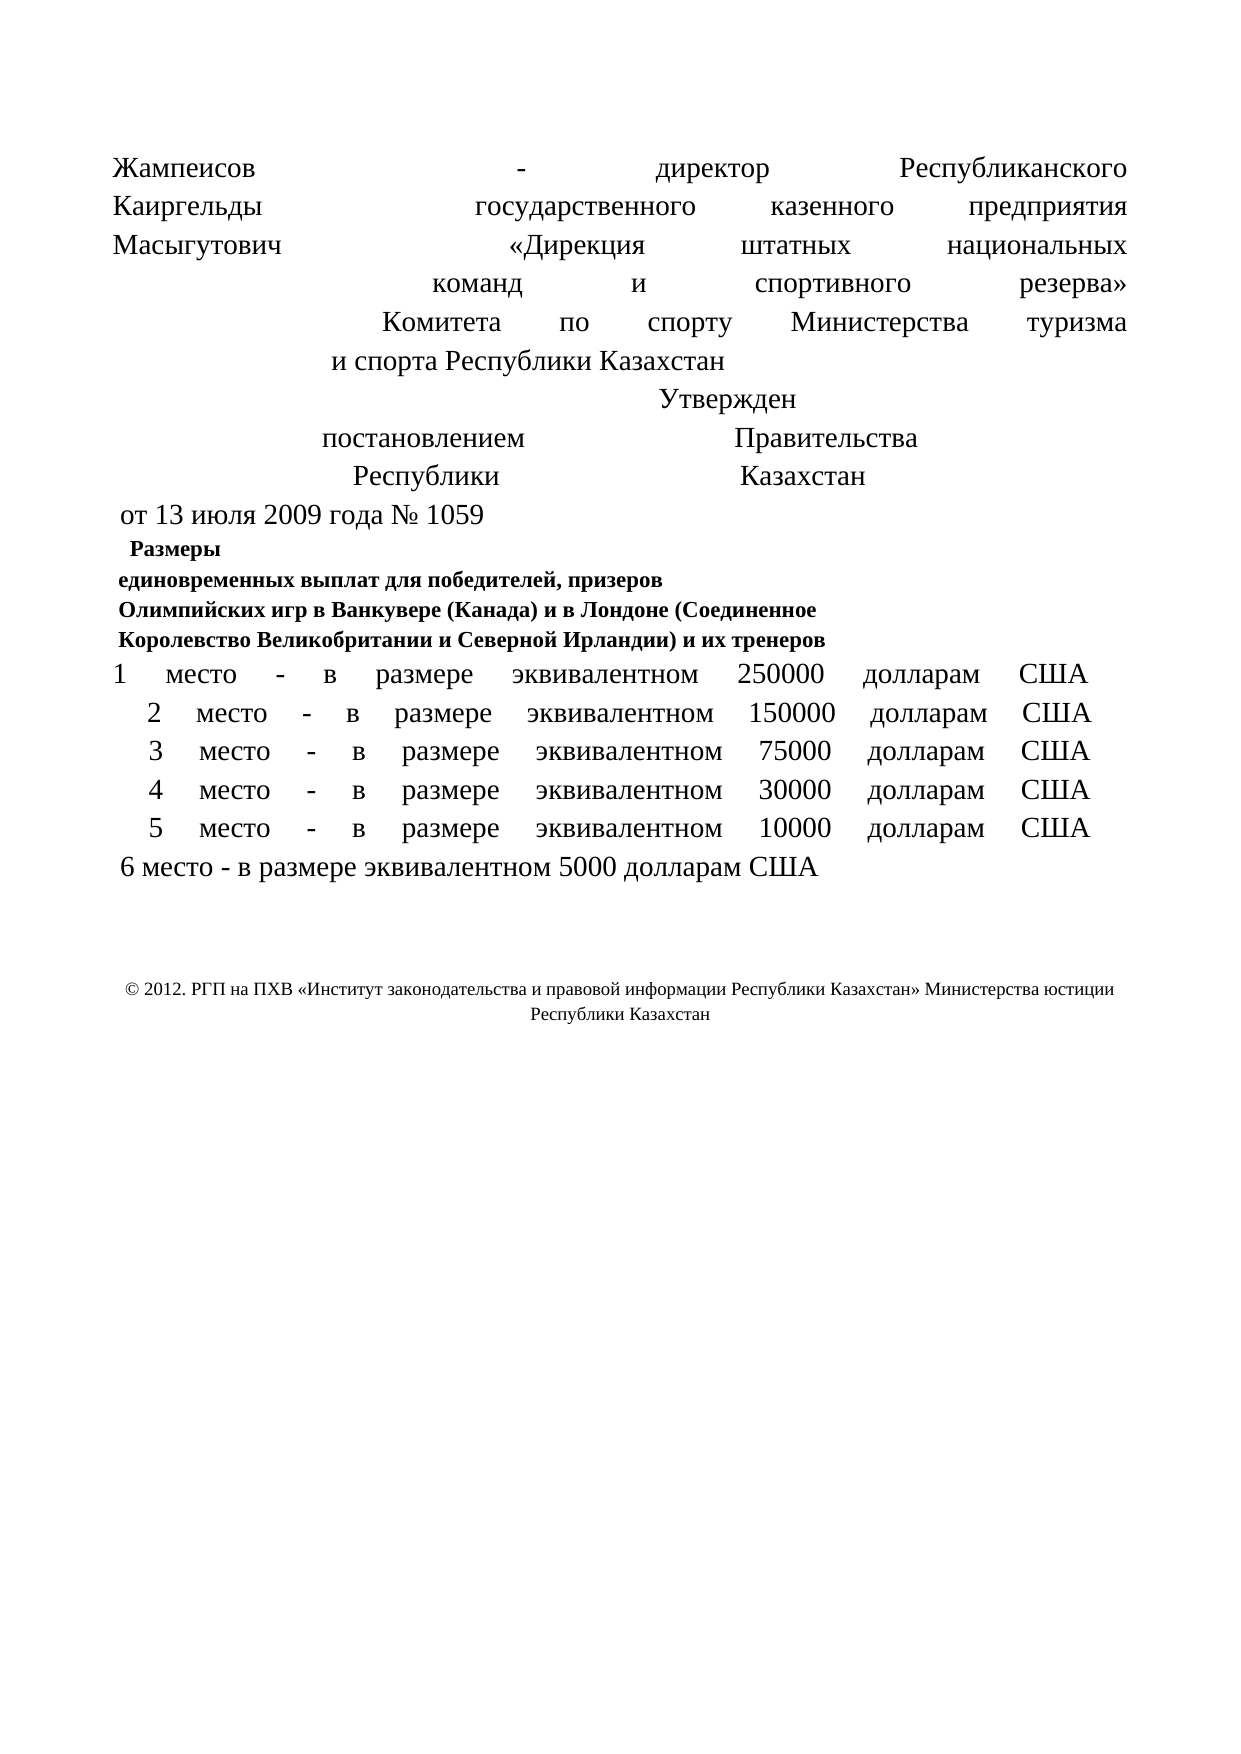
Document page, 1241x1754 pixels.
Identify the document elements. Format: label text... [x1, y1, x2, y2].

text © 2012. РГП на ПХВ «Институт законодательства и правовой информации Республики Казахстан» Министерства юстиции Республики Казахстан [112, 978, 1128, 1024]
text Жампеисов - директор Республиканского Каиргельды государственного казенного предприятия Масыгутович «Дирекция штатных национальных команд и спортивного резерва» Комитета по спорту Министерства туризма и спорта Республики Казахстан [112, 150, 1128, 376]
text Размеры единовременных выплат для победителей, призеров Олимпийских игр в Ванкувере (Канада) и в Лондоне (Соединенное Королевство Великобритании и Северной Ирландии) и их тренеров [112, 535, 1128, 652]
text Утвержден постановлением Правительства Республики Казахстан от 13 июля 2009 года № 1059 [112, 381, 1128, 530]
text 1 место - в размере эквивалентном 250000 долларам США 2 место - в размере эквивалентном 150000 долларам США 3 место - в размере эквивалентном 75000 долларам США 4 место - в размере эквивалентном 30000 долларам США 5 место - в размере эквивалентном 10000 долларам США 6 место - в размере эквивалентном 5000 долларам США [112, 656, 1128, 882]
